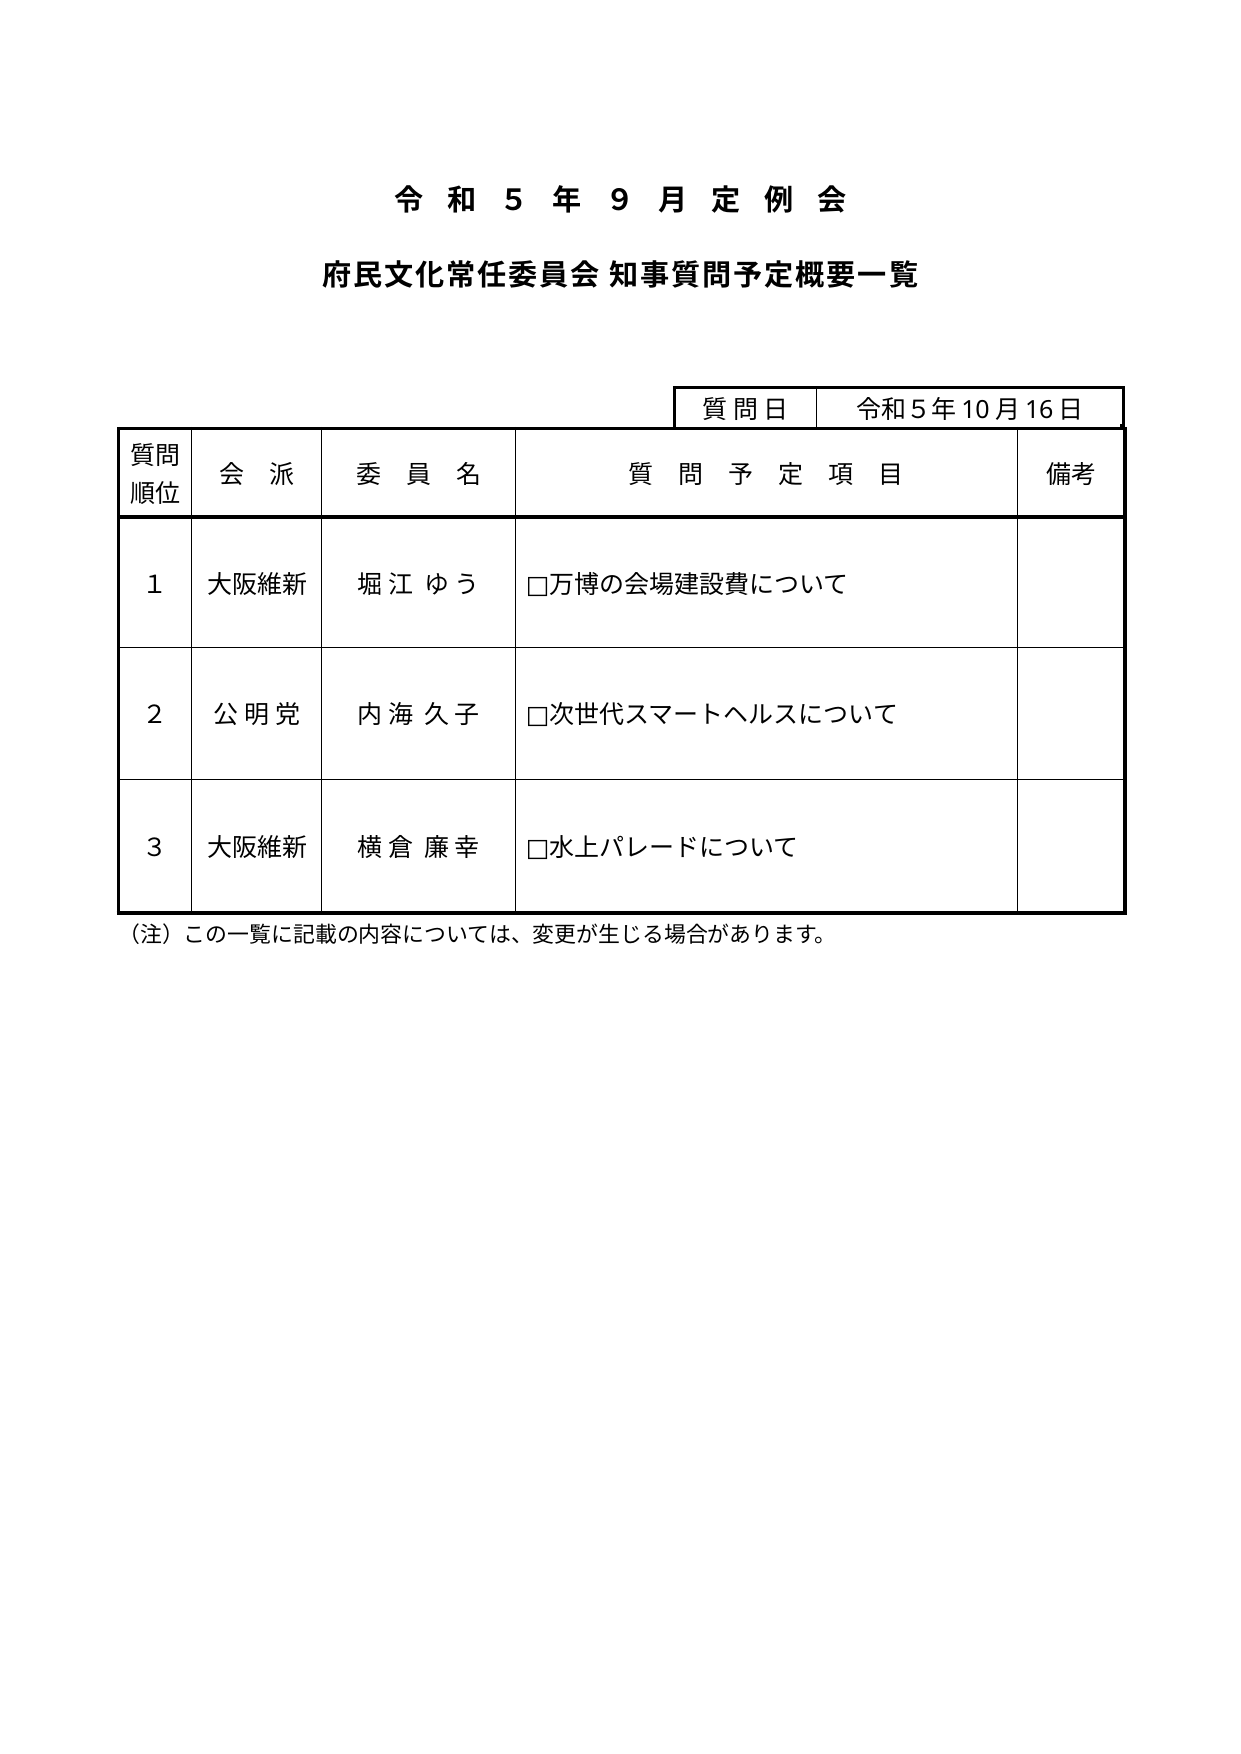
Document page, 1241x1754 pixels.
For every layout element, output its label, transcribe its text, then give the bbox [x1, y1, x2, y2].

table_cell 内 海 久 子 [322, 648, 515, 779]
table_header 令和５年10月16日 [817, 389, 1122, 427]
text 令和５年９月定例会 [118, 161, 1122, 236]
table_cell ２ [120, 648, 191, 779]
table_cell ３ [120, 780, 191, 911]
table_cell □次世代スマートヘルスについて [516, 648, 1017, 779]
table_header 質 問 日 [676, 389, 816, 427]
table_cell [1018, 519, 1123, 647]
table_cell 委 員 名 [322, 430, 515, 515]
text 府民文化常任委員会 知事質問予定概要一覧 [118, 236, 1122, 311]
table_cell 大阪維新 [192, 780, 321, 911]
table_cell □万博の会場建設費について [516, 519, 1017, 647]
table_cell [1018, 780, 1123, 911]
table_cell １ [120, 519, 191, 647]
table_cell 備考 [1018, 430, 1123, 515]
table_cell 横 倉 廉 幸 [322, 780, 515, 911]
text （注）この一覧に記載の内容については、変更が生じる場合があります。 [118, 915, 1122, 952]
table_cell 会 派 [192, 430, 321, 515]
table_cell 質 問 予 定 項 目 [516, 430, 1017, 515]
table_cell 堀 江 ゆ う [322, 519, 515, 647]
table_cell □水上パレードについて [516, 780, 1017, 911]
table_cell [1018, 648, 1123, 779]
table_cell 質問順位 [120, 430, 191, 515]
table_cell 公 明 党 [192, 648, 321, 779]
table_cell 大阪維新 [192, 519, 321, 647]
